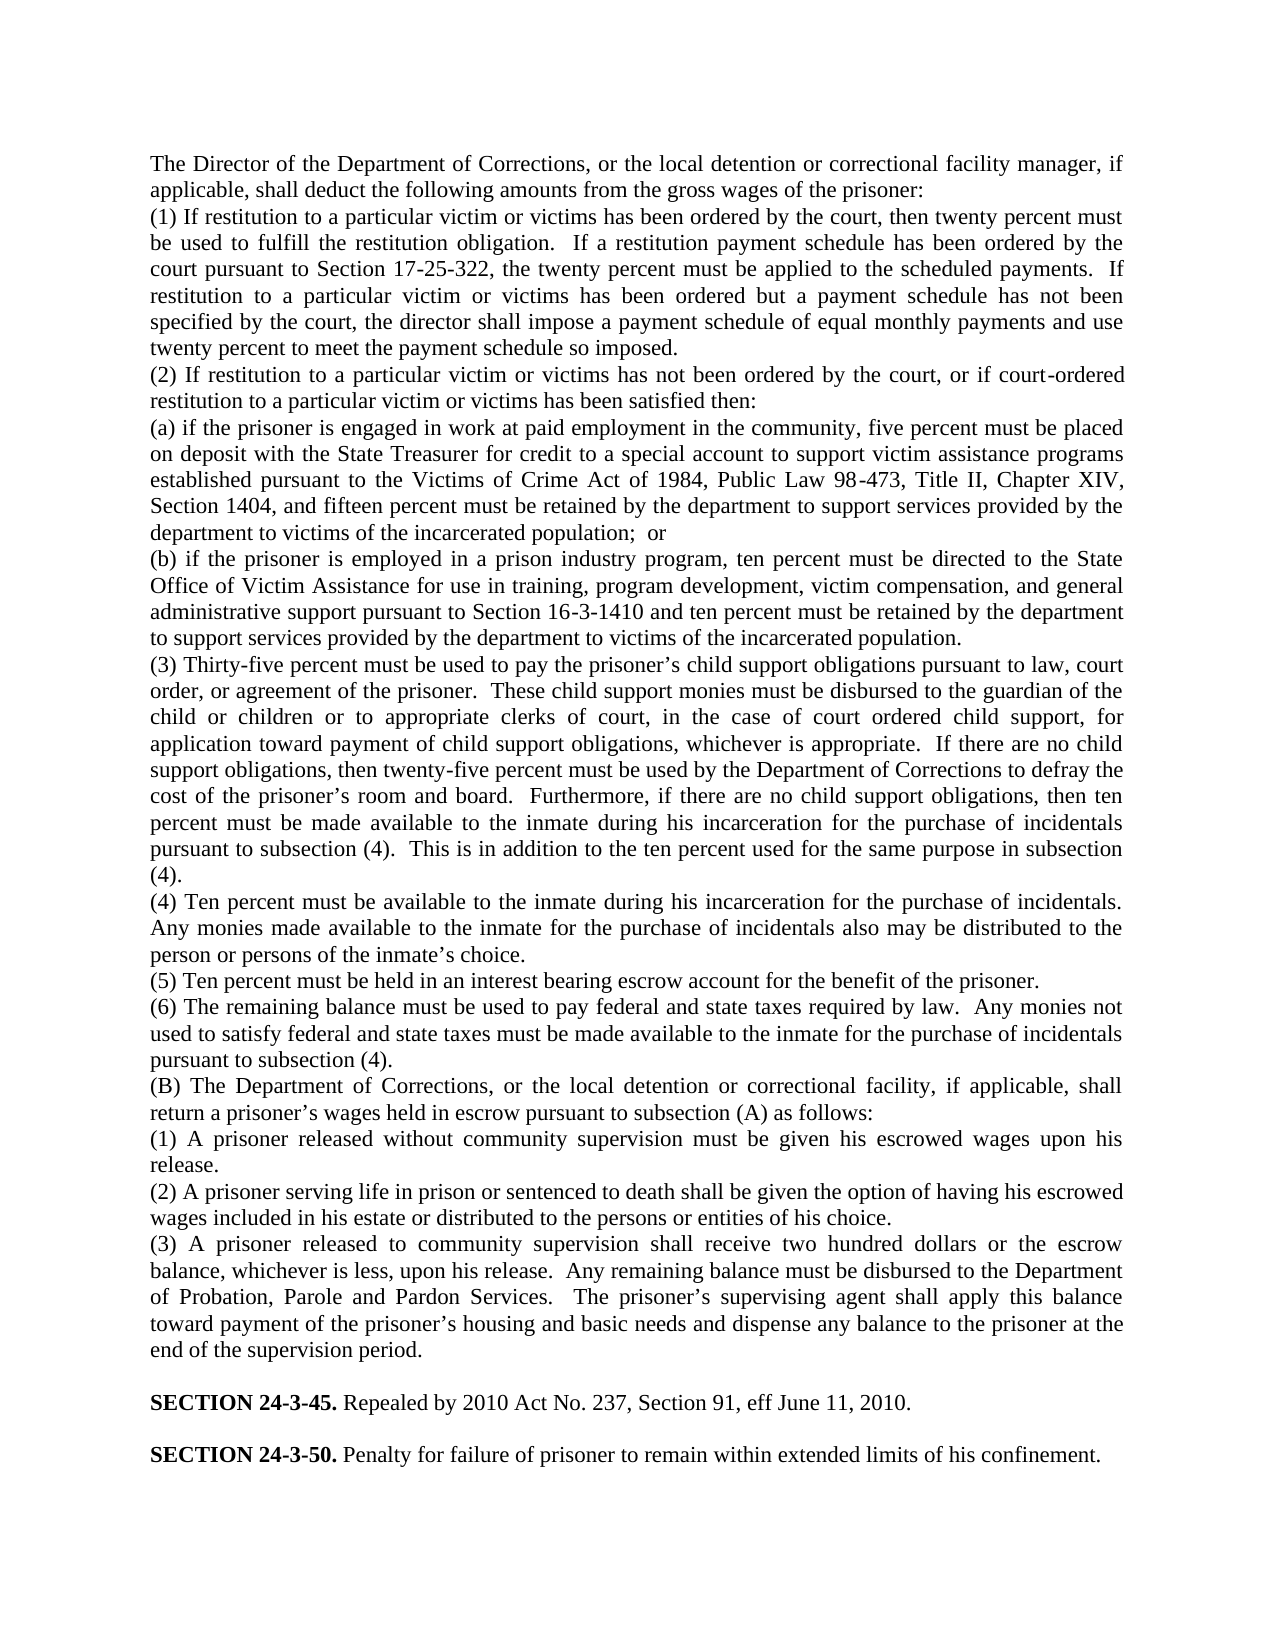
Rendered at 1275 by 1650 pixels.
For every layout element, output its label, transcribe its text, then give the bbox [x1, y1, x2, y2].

text (3) A prisoner released to community supervision shall receive two hundred dollars or the escrow balance, whichever is less, upon his release. Any remaining balance must be disbursed to the Department of Probation, Parole and Pardon Services. The prisoner’s supervising agent shall apply this balance toward payment of the prisoner’s housing and basic needs and dispense any balance to the prisoner at the end of the supervision period. [150, 1231, 1125, 1362]
text (3) Thirty-five percent must be used to pay the prisoner’s child support obligations pursuant to law, court order, or agreement of the prisoner. These child support monies must be disbursed to the guardian of the child or children or to appropriate clerks of court, in the case of court ordered child support, for application toward payment of child support obligations, whichever is appropriate. If there are no child support obligations, then twenty-five percent must be used by the Department of Corrections to defray the cost of the prisoner’s room and board. Furthermore, if there are no child support obligations, then ten percent must be made available to the inmate during his incarceration for the purchase of incidentals pursuant to subsection (4). This is in addition to the ten percent used for the same purpose in subsection (4). [150, 651, 1125, 888]
text SECTION 24-3-45. Repealed by 2010 Act No. 237, Section 91, eff June 11, 2010. [150, 1389, 1125, 1415]
text (a) if the prisoner is engaged in work at paid employment in the community, five percent must be placed on deposit with the State Treasurer for credit to a special account to support victim assistance programs established pursuant to the Victims of Crime Act of 1984, Public Law 98-473, Title II, Chapter XIV, Section 1404, and fifteen percent must be retained by the department to support services provided by the department to victims of the incarcerated population; or [150, 413, 1125, 545]
text (5) Ten percent must be held in an interest bearing escrow account for the benefit of the prisoner. [150, 967, 1125, 993]
text (1) If restitution to a particular victim or victims has been ordered by the court, then twenty percent must be used to fulfill the restitution obligation. If a restitution payment schedule has been ordered by the court pursuant to Section 17-25-322, the twenty percent must be applied to the scheduled payments. If restitution to a particular victim or victims has been ordered but a payment schedule has not been specified by the court, the director shall impose a payment schedule of equal monthly payments and use twenty percent to meet the payment schedule so imposed. [150, 203, 1125, 361]
text SECTION 24-3-50. Penalty for failure of prisoner to remain within extended limits of his confinement. [150, 1441, 1125, 1468]
text (B) The Department of Corrections, or the local detention or correctional facility, if applicable, shall return a prisoner’s wages held in escrow pursuant to subsection (A) as follows: [150, 1072, 1125, 1125]
text (1) A prisoner released without community supervision must be given his escrowed wages upon his release. [150, 1125, 1125, 1178]
text (6) The remaining balance must be used to pay federal and state taxes required by law. Any monies not used to satisfy federal and state taxes must be made available to the inmate for the purchase of incidentals pursuant to subsection (4). [150, 993, 1125, 1072]
text The Director of the Department of Corrections, or the local detention or correctional facility manager, if applicable, shall deduct the following amounts from the gross wages of the prisoner: [150, 150, 1125, 203]
text (4) Ten percent must be available to the inmate during his incarceration for the purchase of incidentals. Any monies made available to the inmate for the purchase of incidentals also may be distributed to the person or persons of the inmate’s choice. [150, 888, 1125, 967]
text (2) A prisoner serving life in prison or sentenced to death shall be given the option of having his escrowed wages included in his estate or distributed to the persons or entities of his choice. [150, 1178, 1125, 1231]
text (2) If restitution to a particular victim or victims has not been ordered by the court, or if court-ordered restitution to a particular victim or victims has been satisfied then: [150, 361, 1125, 413]
text (b) if the prisoner is employed in a prison industry program, ten percent must be directed to the State Office of Victim Assistance for use in training, program development, victim compensation, and general administrative support pursuant to Section 16-3-1410 and ten percent must be retained by the department to support services provided by the department to victims of the incarcerated population. [150, 545, 1125, 651]
